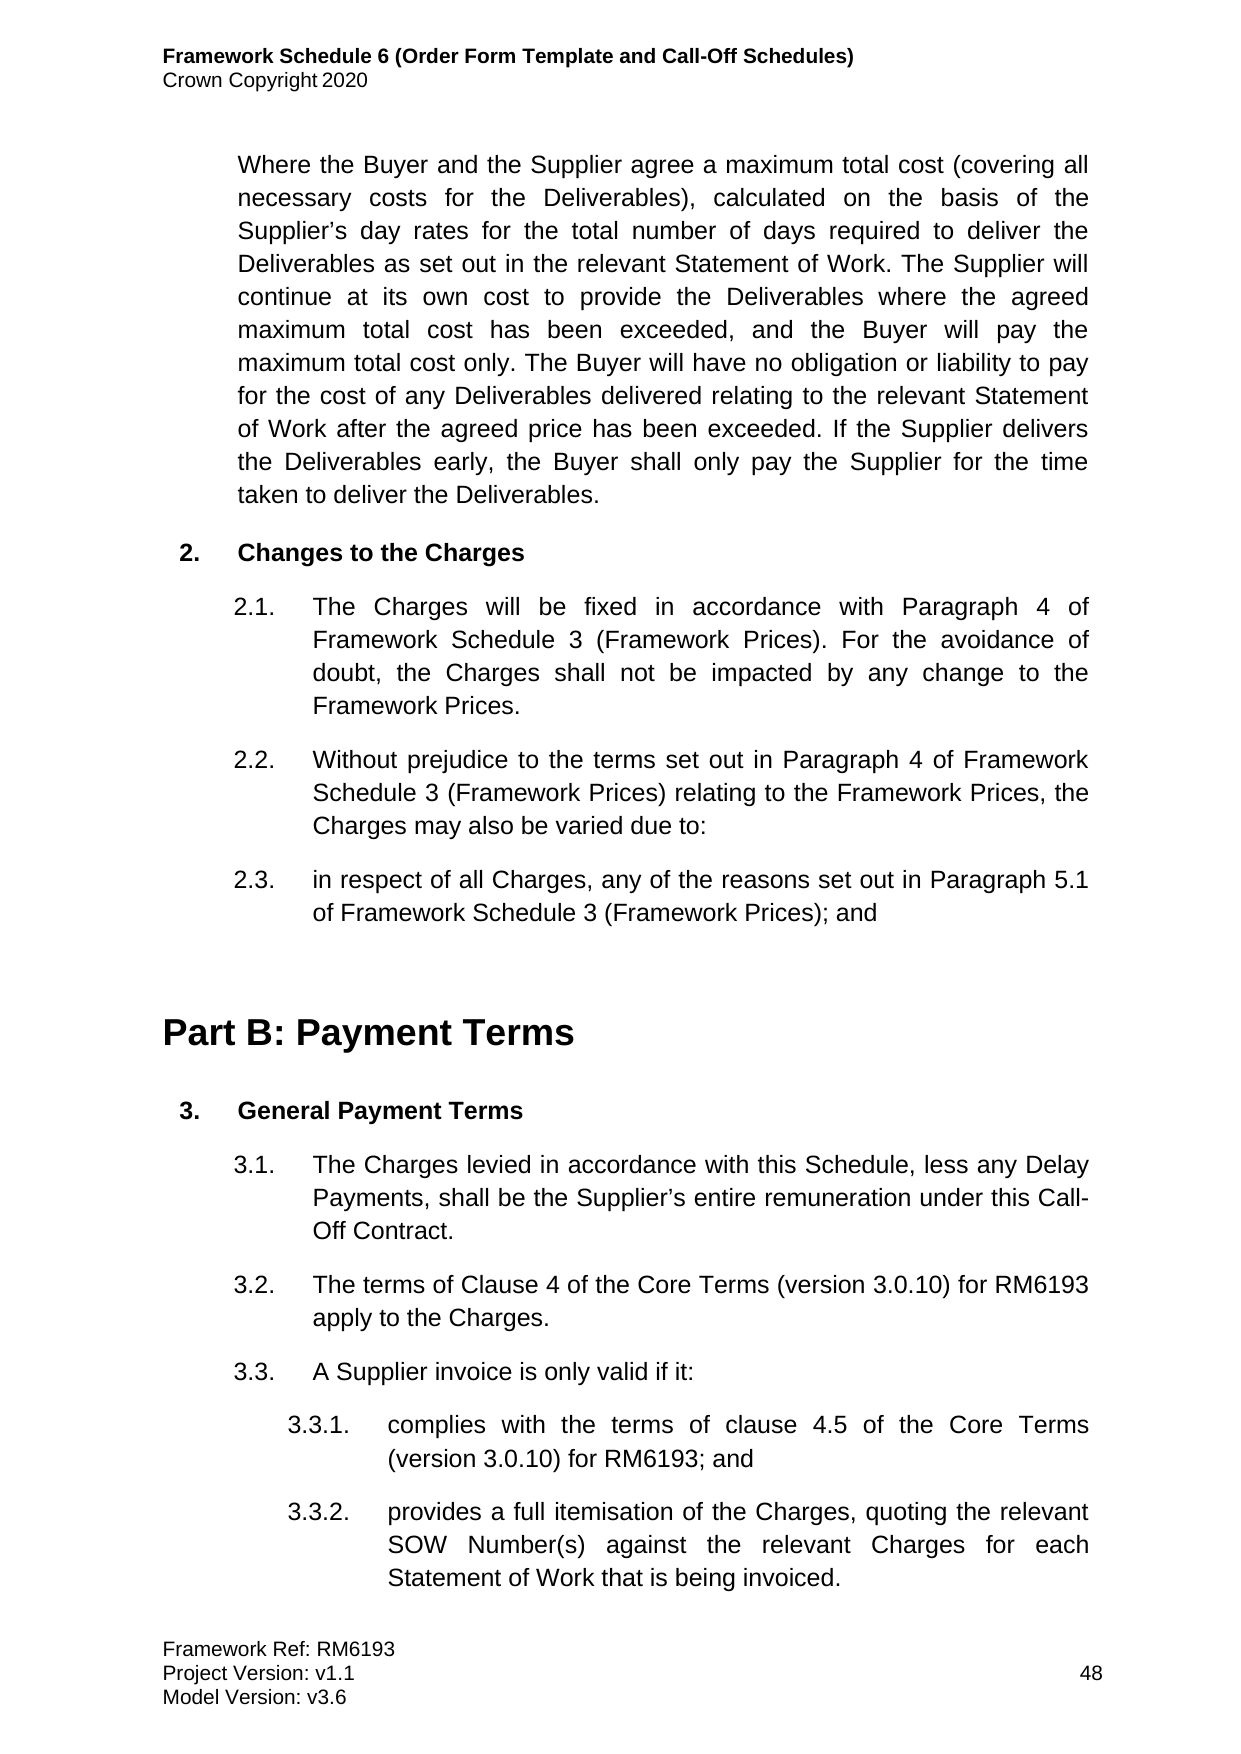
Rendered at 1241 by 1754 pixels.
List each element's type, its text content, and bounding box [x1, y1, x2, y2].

list Changes to the Charges [200, 538, 1090, 567]
list in respect of all Charges, any of the reasons set out in Paragraph 5.1 of Framework Schedule 3 (Framework Prices); and [275, 865, 1090, 927]
text Part B: Payment Terms [162, 1010, 1090, 1053]
list Without prejudice to the terms set out in Paragraph 4 of Framework Schedule 3 (Framework Prices) relating to the Framework Prices, the Charges may also be varied due to: [275, 745, 1090, 840]
list The Charges will be fixed in accordance with Paragraph 4 of Framework Schedule 3 (Framework Prices). For the avoidance of doubt, the Charges shall not be impacted by any change to the Framework Prices. [275, 592, 1090, 720]
list complies with the terms of clause 4.5 of the Core Terms (version 3.0.10) for RM6193; and [350, 1411, 1090, 1472]
list provides a full itemisation of the Charges, quoting the relevant SOW Number(s) against the relevant Charges for each Statement of Work that is being invoiced. [350, 1497, 1090, 1592]
list The terms of Clause 4 of the Core Terms (version 3.0.10) for RM6193 apply to the Charges. [275, 1270, 1090, 1332]
text Where the Buyer and the Supplier agree a maximum total cost (covering all necessary costs for the Deliverables), calculated on the basis of the Supplier’s day rates for the total number of days required to deliver the Deliverables as set out in the relevant Statement of Work. The Supplier will continue at its own cost to provide the Deliverables where the agreed maximum total cost has been exceeded, and the Buyer will pay the maximum total cost only. The Buyer will have no obligation or liability to pay for the cost of any Deliverables delivered relating to the relevant Statement of Work after the agreed price has been exceeded. If the Supplier delivers the Deliverables early, the Buyer shall only pay the Supplier for the time taken to deliver the Deliverables. [237, 150, 1090, 509]
list The Charges levied in accordance with this Schedule, less any Delay Payments, shall be the Supplier’s entire remuneration under this Call-Off Contract. [275, 1150, 1090, 1245]
list A Supplier invoice is only valid if it: [275, 1357, 1090, 1385]
list General Payment Terms [200, 1096, 1090, 1125]
